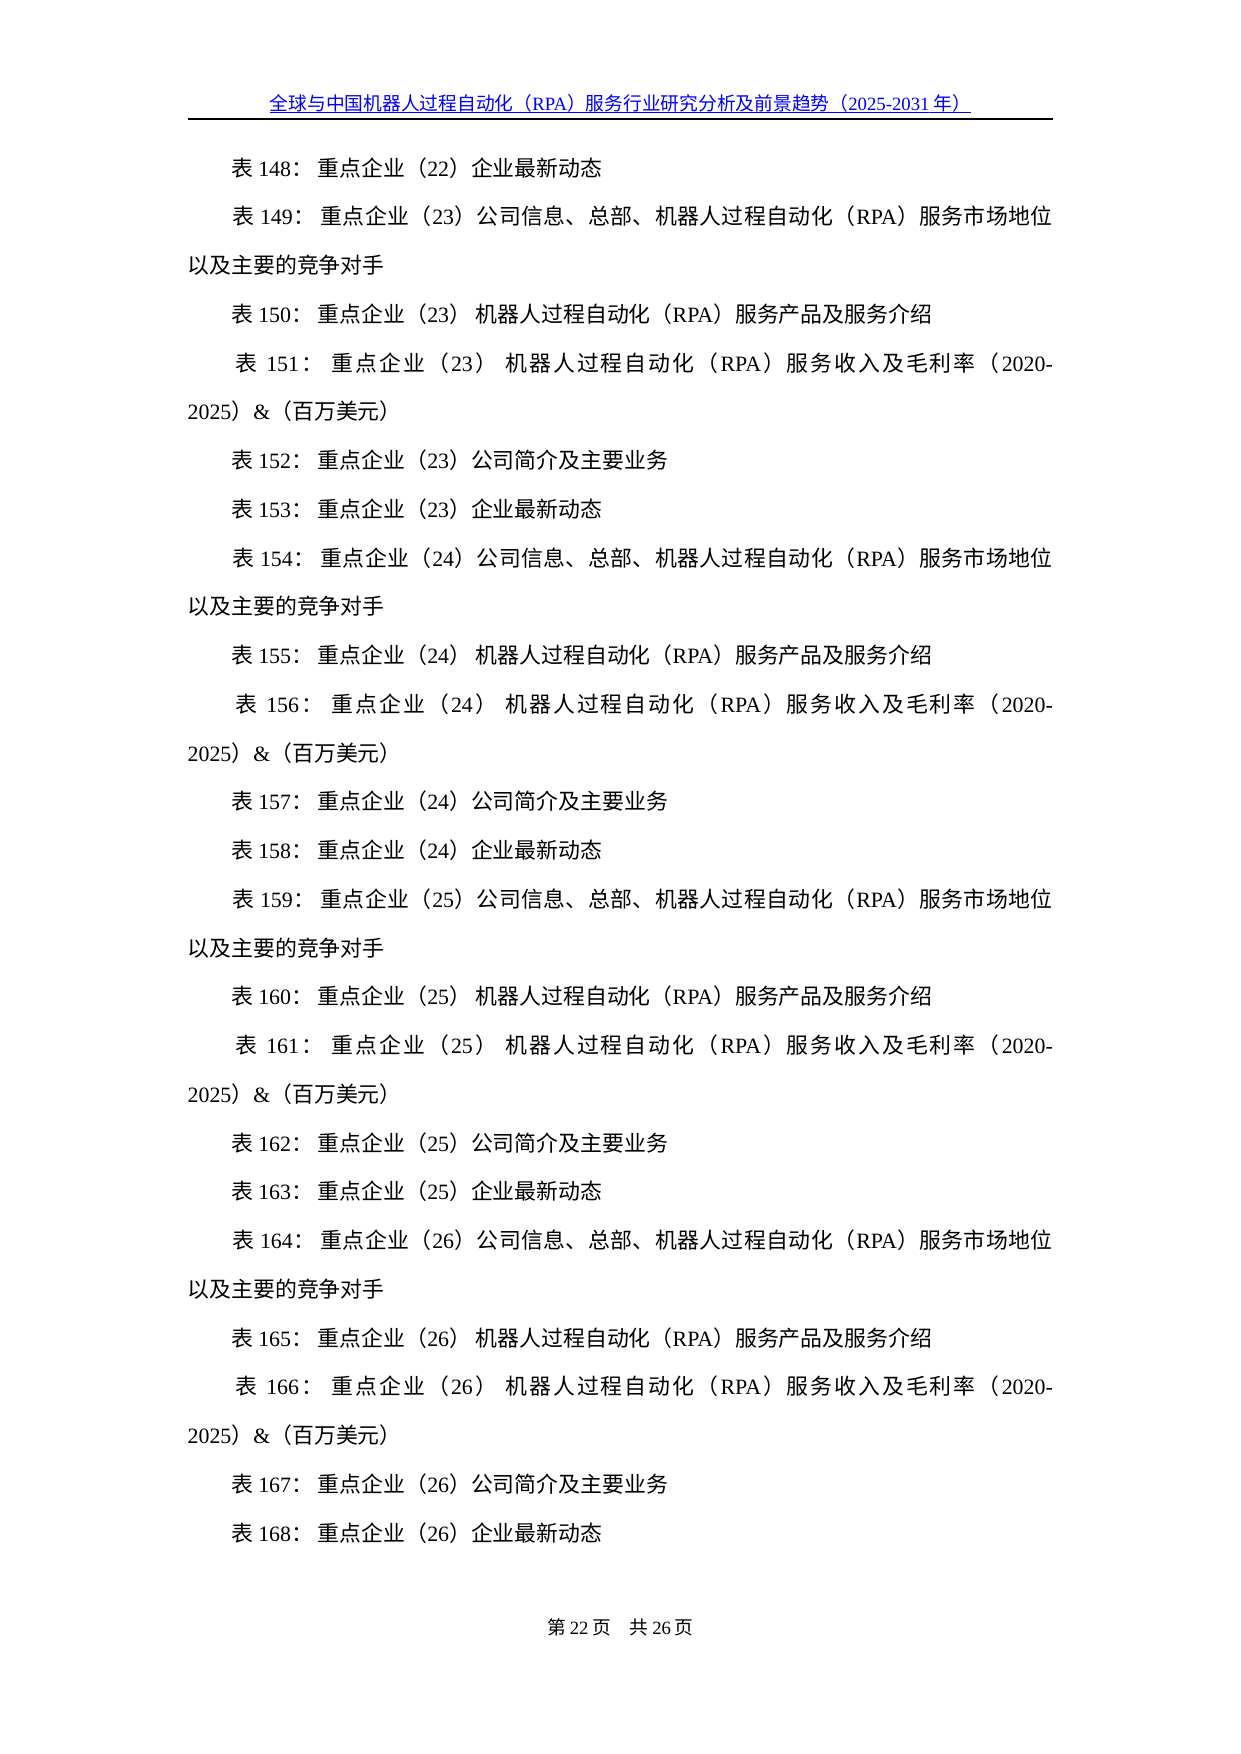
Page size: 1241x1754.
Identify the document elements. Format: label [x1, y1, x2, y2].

text [187, 150, 1053, 1548]
